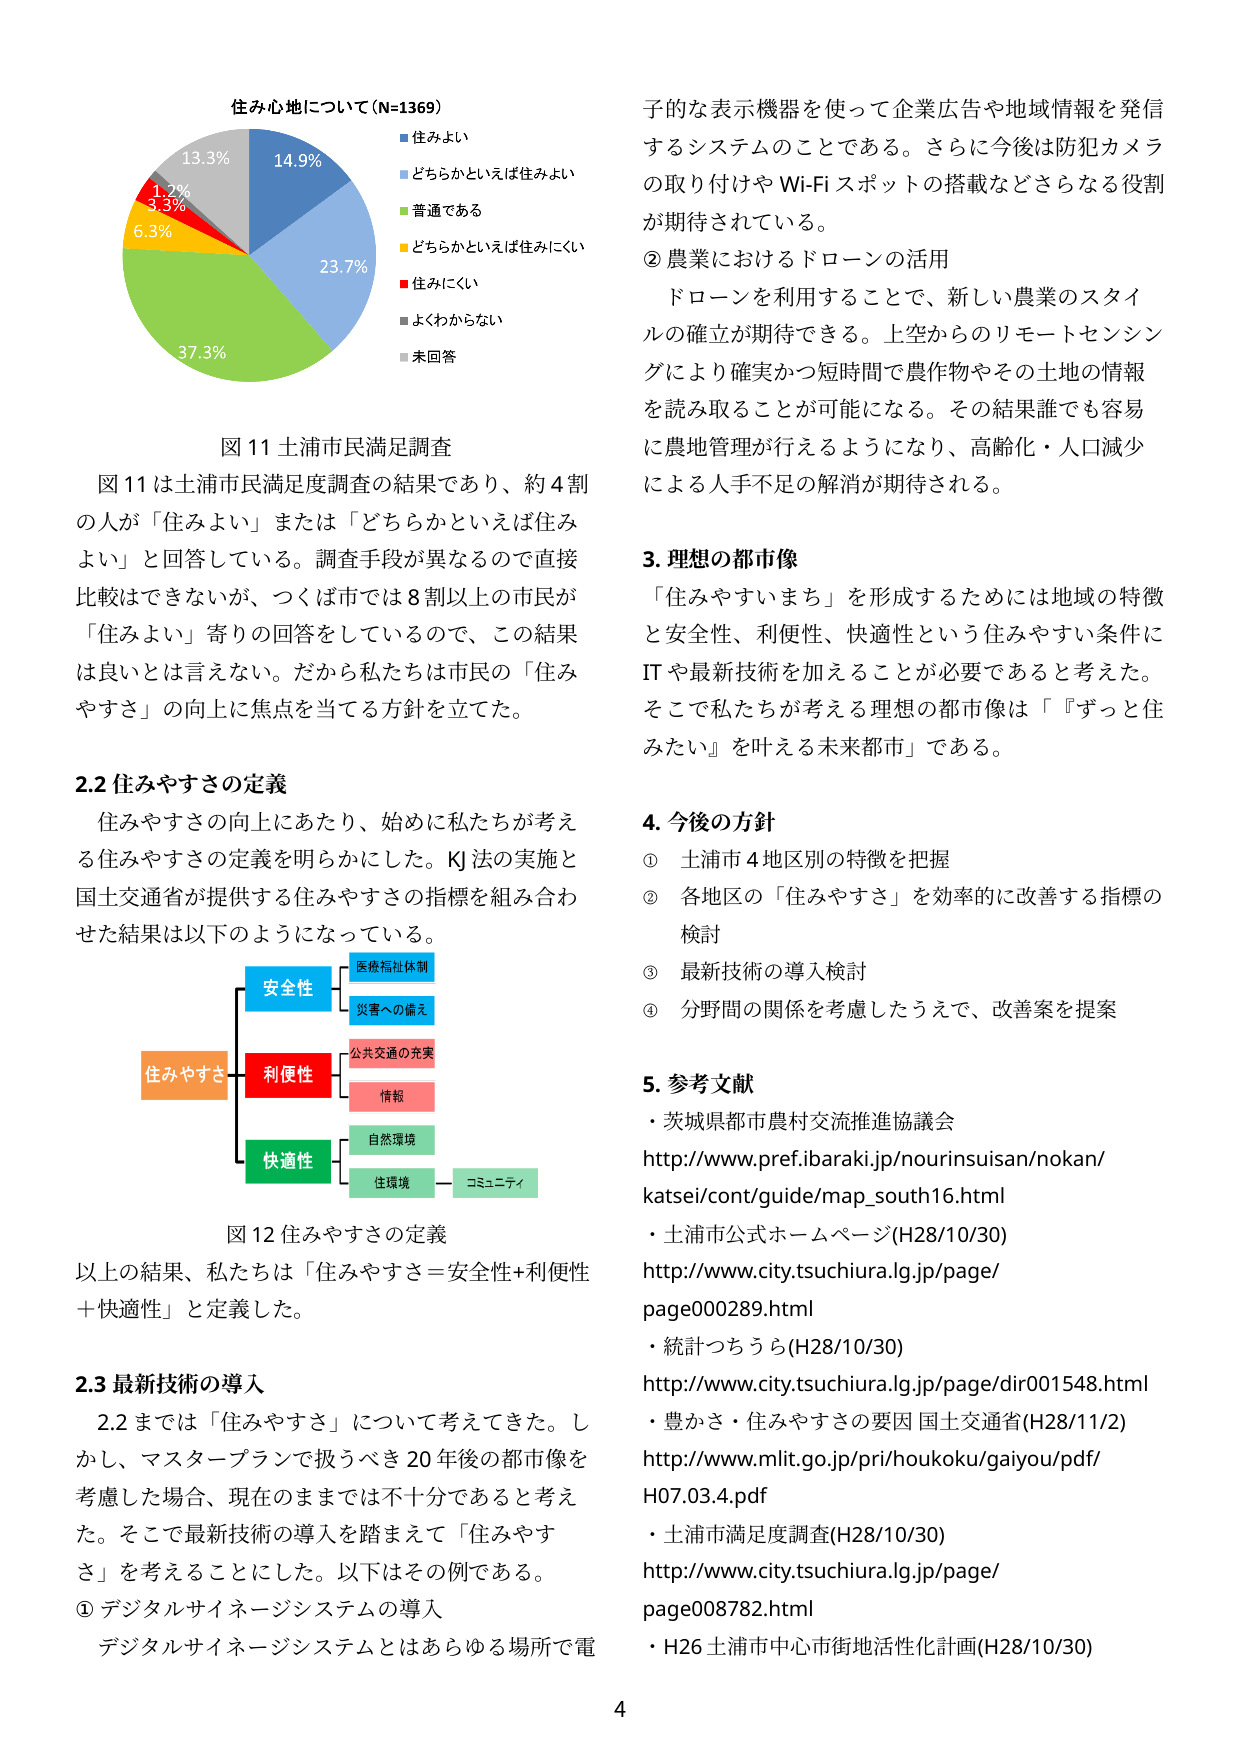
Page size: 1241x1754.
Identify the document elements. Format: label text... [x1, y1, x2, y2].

list 土浦市4地区別の特徴を把握 [642, 839, 1165, 877]
text ・統計つちうら(H28/10/30) [642, 1327, 1165, 1364]
text ②農業におけるドローンの活用 [642, 239, 1165, 277]
list 分野間の関係を考慮したうえで、改善案を提案 [642, 989, 1165, 1027]
text 2.3 最新技術の導入 [75, 1364, 598, 1402]
text ドローンを利用することで、新しい農業のスタイルの確立が期待できる。上空からのリモートセンシングにより確実かつ短時間で農作物やその土地の情報を読み取ることが可能になる。その結果誰でも容易に農地管理が行えるようになり、高齢化・人口減少による人手不足の解消が期待される。 [642, 277, 1165, 502]
text 2.2までは「住みやすさ」について考えてきた。しかし、マスタープランで扱うべき20年後の都市像を考慮した場合、現在のままでは不十分であると考えた。そこで最新技術の導入を踏まえて「住みやすさ」を考えることにした。以下はその例である。 [75, 1402, 598, 1589]
text ①デジタルサイネージシステムの導入 [75, 1589, 598, 1627]
text 図11は土浦市民満足度調査の結果であり、約4割の人が「住みよい」または「どちらかといえば住みよい」と回答している。調査手段が異なるので直接比較はできないが、つくば市では8割以上の市民が「住みよい」寄りの回答をしているので、この結果は良いとは言えない。だから私たちは市民の「住みやすさ」の向上に焦点を当てる方針を立てた。 [75, 464, 598, 727]
text 5. 参考文献 [642, 1064, 1165, 1102]
text 図12 住みやすさの定義 [75, 1214, 598, 1252]
text 「住みやすいまち」を形成するためには地域の特徴と安全性、利便性、快適性という住みやすい条件にITや最新技術を加えることが必要であると考えた。そこで私たちが考える理想の都市像は「『ずっと住みたい』を叶える未来都市」である。 [642, 577, 1165, 764]
text 3. 理想の都市像 [642, 539, 1165, 577]
list 最新技術の導入検討 [642, 952, 1165, 989]
text ・茨城県都市農村交流推進協議会 [642, 1102, 1165, 1139]
text 2.2 住みやすさの定義 [75, 764, 598, 802]
picture [80, 89, 593, 391]
text http://www.city.tsuchiura.lg.jp/page/page008782.html [642, 1552, 1165, 1627]
text ・H26土浦市中心市街地活性化計画(H28/10/30) [642, 1627, 1165, 1664]
text 以上の結果、私たちは「住みやすさ＝安全性+利便性＋快適性」と定義した。 [75, 1252, 598, 1327]
list 各地区の「住みやすさ」を効率的に改善する指標の検討 [642, 877, 1165, 952]
text http://www.mlit.go.jp/pri/houkoku/gaiyou/pdf/H07.03.4.pdf [642, 1439, 1165, 1514]
text 図11 土浦市民満足調査 [75, 427, 598, 464]
text 4. 今後の方針 [642, 802, 1165, 839]
text デジタルサイネージシステムとはあらゆる場所で電子的な表示機器を使って企業広告や地域情報を発信するシステムのことである。さらに今後は防犯カメラの取り付けやWi-Fiスポットの搭載などさらなる役割が期待されている。 [642, 89, 1165, 239]
text ・土浦市公式ホームページ(H28/10/30) [642, 1214, 1165, 1252]
text http://www.city.tsuchiura.lg.jp/page/page000289.html [642, 1252, 1165, 1327]
text デジタルサイネージシステムとはあらゆる場所で電子的な表示機器を使って企業広告や地域情報を発信するシステムのことである。さらに今後は防犯カメラの取り付けやWi-Fiスポットの搭載などさらなる役割が期待されている。 [75, 1627, 598, 1664]
text http://www.pref.ibaraki.jp/nourinsuisan/nokan/katsei/cont/guide/map_south16.html [642, 1139, 1165, 1214]
text ・土浦市満足度調査(H28/10/30) [642, 1514, 1165, 1552]
text 住みやすさの向上にあたり、始めに私たちが考える住みやすさの定義を明らかにした。KJ法の実施と国土交通省が提供する住みやすさの指標を組み合わせた結果は以下のようになっている。 [75, 802, 598, 952]
picture [134, 952, 539, 1199]
text http://www.city.tsuchiura.lg.jp/page/dir001548.html [642, 1364, 1165, 1402]
text ・豊かさ・住みやすさの要因 国土交通省(H28/11/2) [642, 1402, 1165, 1439]
